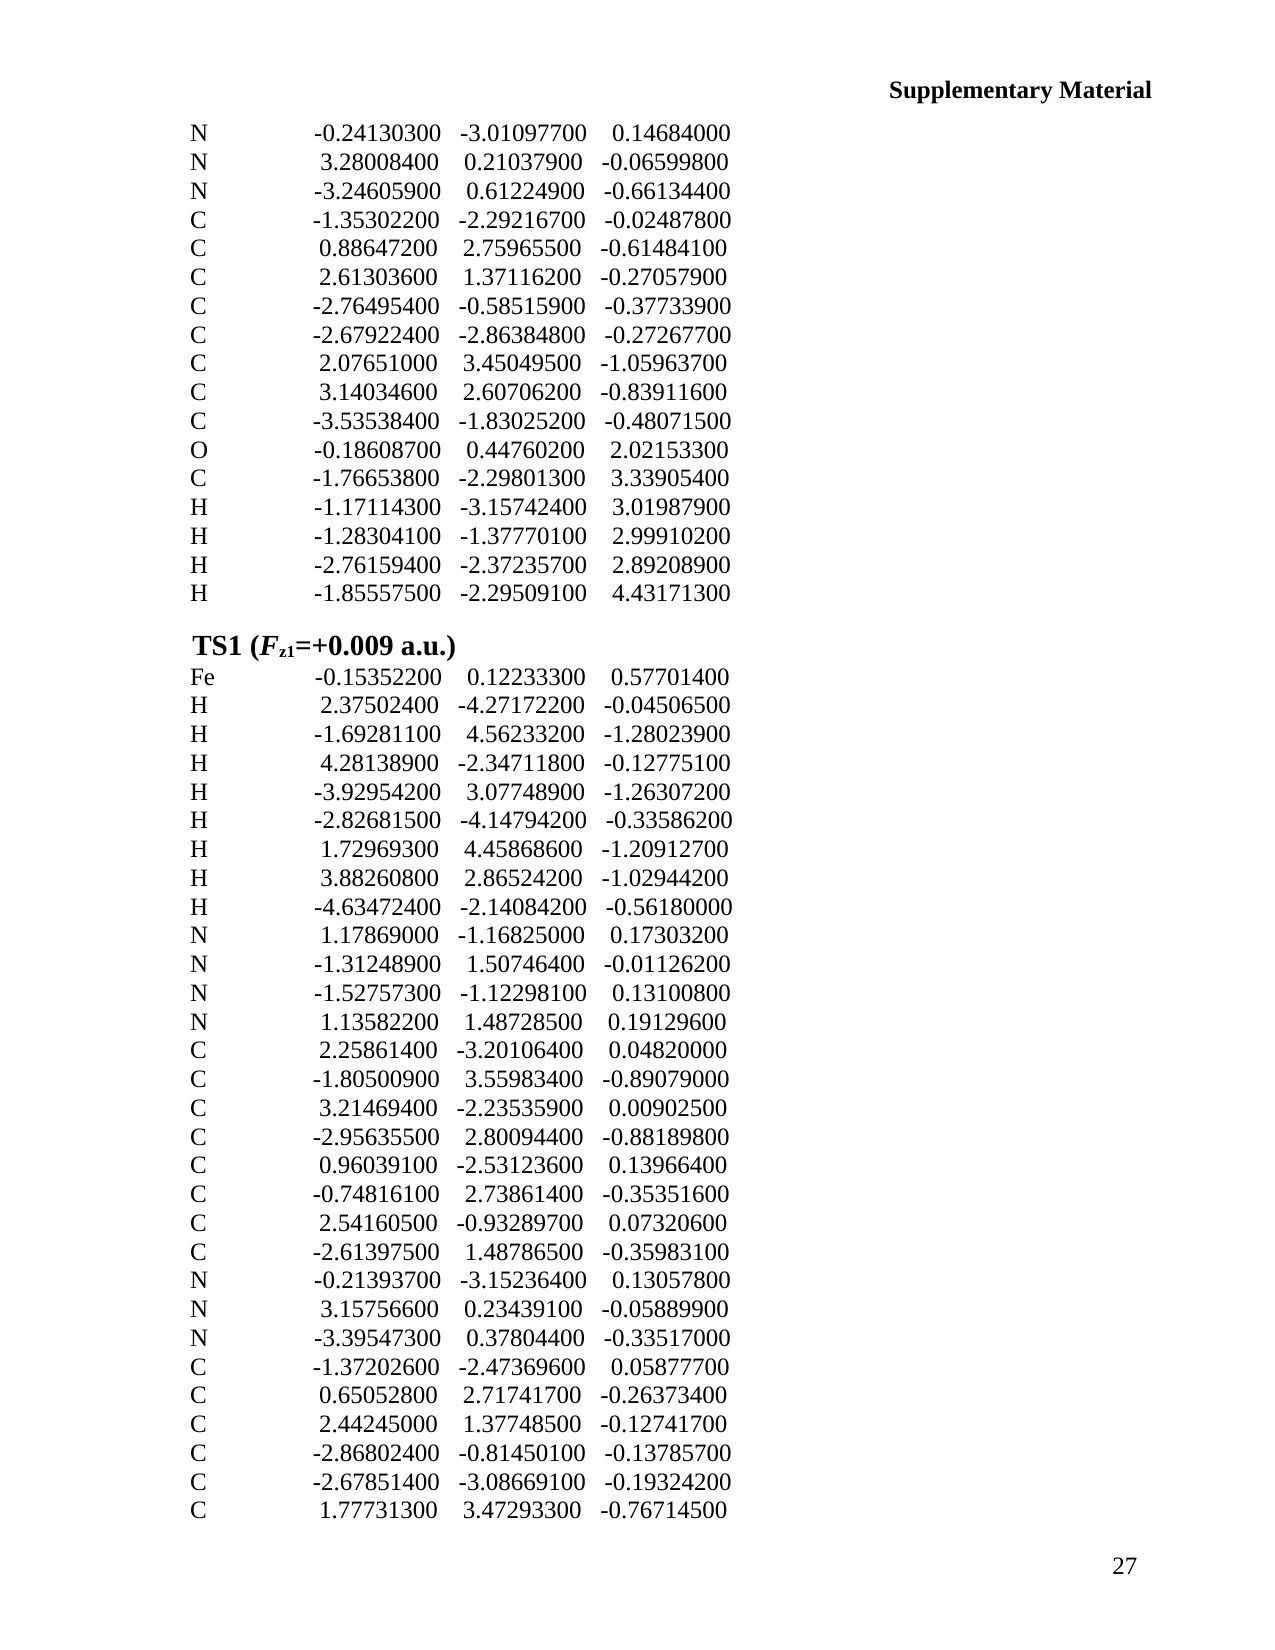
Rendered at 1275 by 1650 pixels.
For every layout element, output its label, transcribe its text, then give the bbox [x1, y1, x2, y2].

text H -3.92954200 3.07748900 -1.26307200 [133, 777, 1152, 805]
text H -1.17114300 -3.15742400 3.01987900 [133, 492, 1152, 521]
text C 0.65052800 2.71741700 -0.26373400 [133, 1380, 1152, 1409]
text C -2.67851400 -3.08669100 -0.19324200 [133, 1467, 1152, 1495]
text H -4.63472400 -2.14084200 -0.56180000 [133, 892, 1152, 920]
text C -2.61397500 1.48786500 -0.35983100 [133, 1237, 1152, 1265]
text C -1.80500900 3.55983400 -0.89079000 [133, 1064, 1152, 1093]
text H -1.69281100 4.56233200 -1.28023900 [133, 719, 1152, 748]
text H 3.88260800 2.86524200 -1.02944200 [133, 863, 1152, 892]
text N 3.15756600 0.23439100 -0.05889900 [133, 1294, 1152, 1323]
text H -2.82681500 -4.14794200 -0.33586200 [133, 805, 1152, 834]
text C 0.88647200 2.75965500 -0.61484100 [133, 233, 1152, 262]
text C -0.74816100 2.73861400 -0.35351600 [133, 1179, 1152, 1208]
text C 3.21469400 -2.23535900 0.00902500 [133, 1093, 1152, 1122]
text C -1.37202600 -2.47369600 0.05877700 [133, 1352, 1152, 1380]
text Fe -0.15352200 0.12233300 0.57701400 [133, 662, 1152, 690]
text C 2.25861400 -3.20106400 0.04820000 [133, 1035, 1152, 1064]
text N -1.52757300 -1.12298100 0.13100800 [133, 978, 1152, 1007]
text N 3.28008400 0.21037900 -0.06599800 [133, 147, 1152, 176]
text C -3.53538400 -1.83025200 -0.48071500 [133, 406, 1152, 435]
text H -2.76159400 -2.37235700 2.89208900 [133, 550, 1152, 578]
text N -0.21393700 -3.15236400 0.13057800 [133, 1265, 1152, 1294]
text H 1.72969300 4.45868600 -1.20912700 [133, 834, 1152, 863]
text C 2.54160500 -0.93289700 0.07320600 [133, 1208, 1152, 1237]
text C 2.61303600 1.37116200 -0.27057900 [133, 262, 1152, 291]
text C -2.86802400 -0.81450100 -0.13785700 [133, 1438, 1152, 1467]
text N -3.39547300 0.37804400 -0.33517000 [133, 1323, 1152, 1352]
text C 2.44245000 1.37748500 -0.12741700 [133, 1409, 1152, 1438]
text C 3.14034600 2.60706200 -0.83911600 [133, 377, 1152, 406]
text TS1 (Fz1=+0.009 a.u.) [133, 628, 1152, 662]
text C 0.96039100 -2.53123600 0.13966400 [133, 1150, 1152, 1179]
text H -1.28304100 -1.37770100 2.99910200 [133, 521, 1152, 550]
text O -0.18608700 0.44760200 2.02153300 [133, 435, 1152, 463]
text H 2.37502400 -4.27172200 -0.04506500 [133, 690, 1152, 719]
text H -1.85557500 -2.29509100 4.43171300 [133, 578, 1152, 607]
text H 4.28138900 -2.34711800 -0.12775100 [133, 748, 1152, 777]
text N -1.31248900 1.50746400 -0.01126200 [133, 949, 1152, 978]
text C -1.76653800 -2.29801300 3.33905400 [133, 463, 1152, 492]
text C -1.35302200 -2.29216700 -0.02487800 [133, 205, 1152, 233]
text N 1.13582200 1.48728500 0.19129600 [133, 1007, 1152, 1035]
text N -3.24605900 0.61224900 -0.66134400 [133, 176, 1152, 205]
text C 1.77731300 3.47293300 -0.76714500 [133, 1495, 1152, 1524]
text C -2.67922400 -2.86384800 -0.27267700 [133, 320, 1152, 348]
text C 2.07651000 3.45049500 -1.05963700 [133, 348, 1152, 377]
text N 1.17869000 -1.16825000 0.17303200 [133, 920, 1152, 949]
text N -0.24130300 -3.01097700 0.14684000 [133, 118, 1152, 147]
text C -2.76495400 -0.58515900 -0.37733900 [133, 291, 1152, 320]
text C -2.95635500 2.80094400 -0.88189800 [133, 1122, 1152, 1150]
